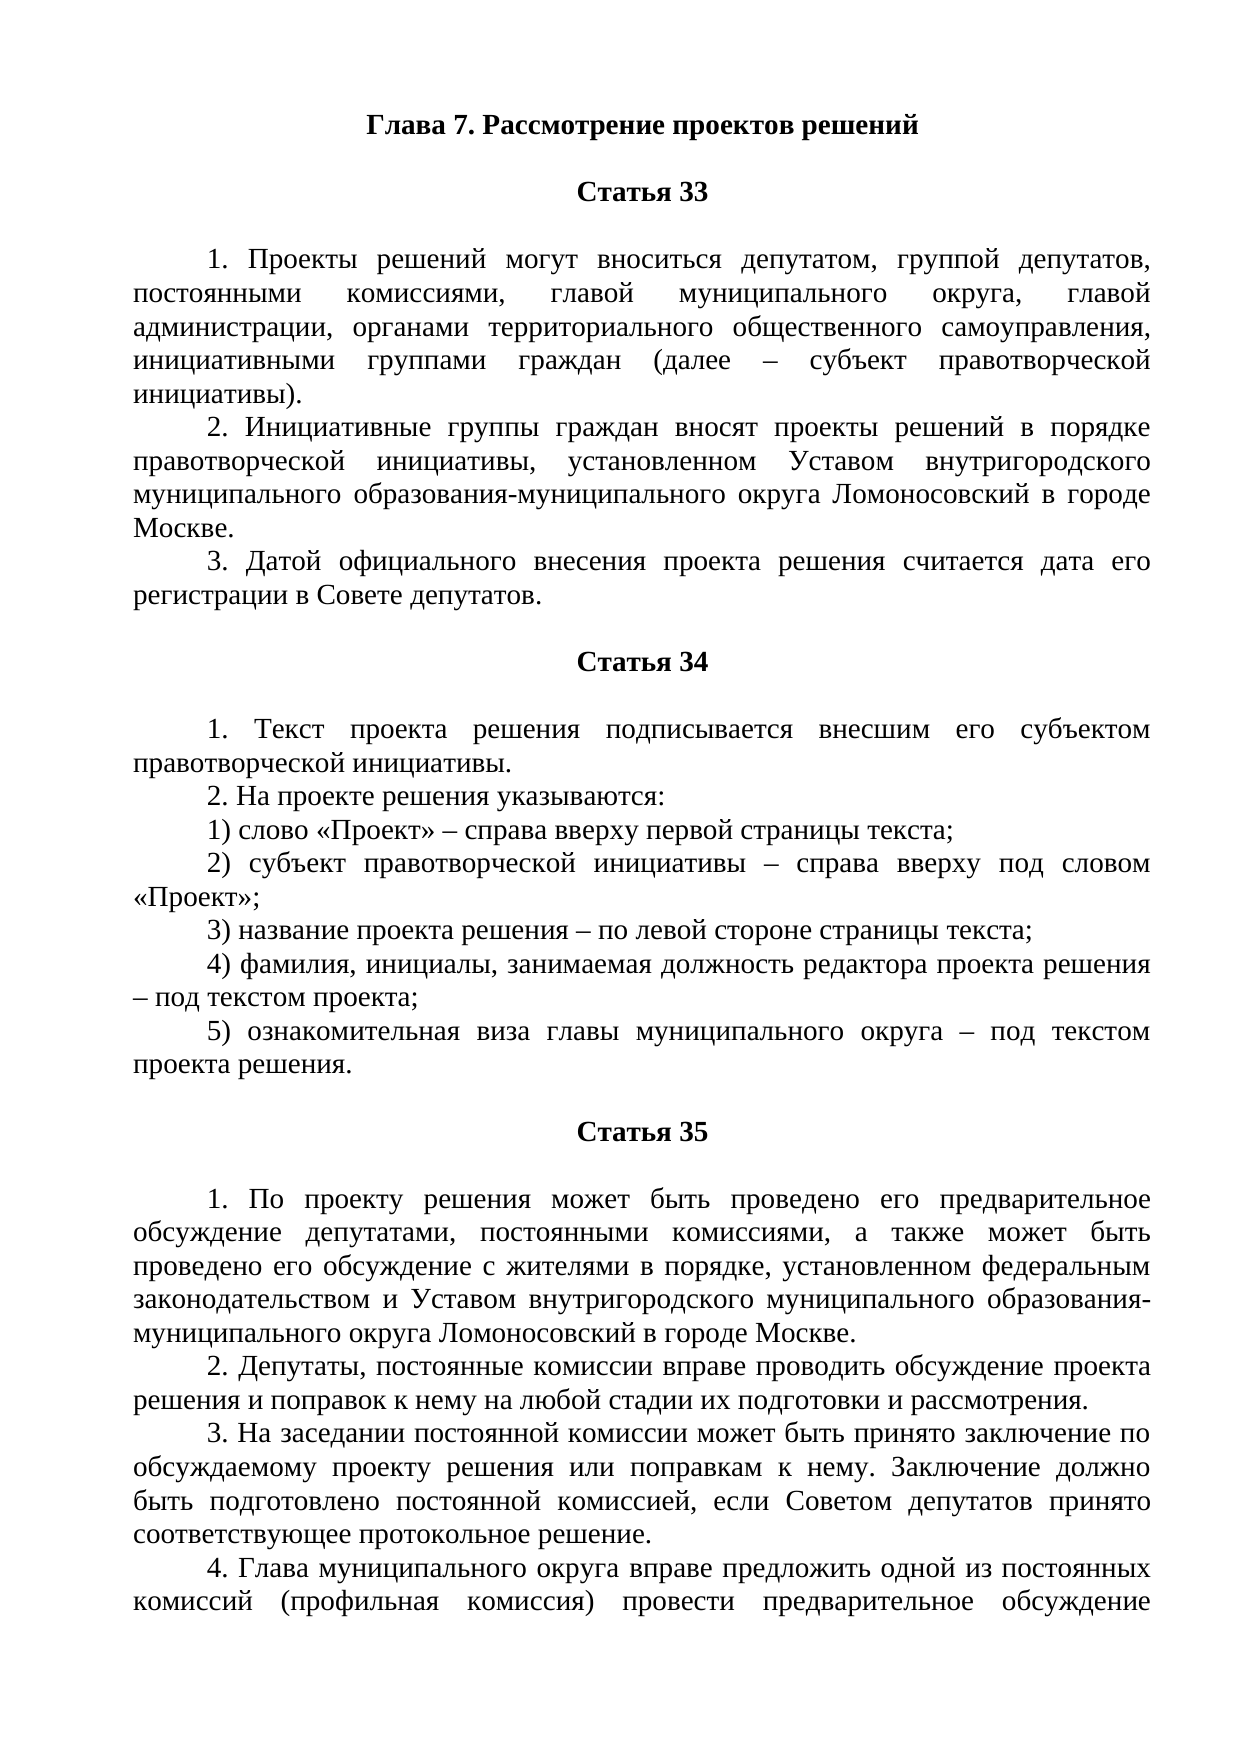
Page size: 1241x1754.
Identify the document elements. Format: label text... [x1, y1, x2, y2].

text 3. На заседании постоянной комиссии может быть принято заключение по обсуждаемому проекту решения или поправкам к нему. Заключение должно быть подготовлено постоянной комиссией, если Советом депутатов принято соответствующее протокольное решение. [133, 1416, 1152, 1550]
text 3) название проекта решения – по левой стороне страницы текста; [133, 912, 1152, 946]
text 1. Текст проекта решения подписывается внесшим его субъектом правотворческой инициативы. [133, 711, 1152, 778]
text 1. Проекты решений могут вноситься депутатом, группой депутатов, постоянными комиссиями, главой муниципального округа, главой администрации, органами территориального общественного самоуправления, инициативными группами граждан (далее – субъект правотворческой инициативы). [133, 242, 1152, 409]
text 5) ознакомительная виза главы муниципального округа – под текстом проекта решения. [133, 1013, 1152, 1080]
text Статья 33 [133, 174, 1152, 208]
text Глава 7. Рассмотрение проектов решений [133, 107, 1152, 141]
text 3. Датой официального внесения проекта решения считается дата его регистрации в Совете депутатов. [133, 543, 1152, 611]
text 2) субъект правотворческой инициативы – справа вверху под словом «Проект»; [133, 845, 1152, 912]
text Статья 35 [133, 1114, 1152, 1147]
text 1. По проекту решения может быть проведено его предварительное обсуждение депутатами, постоянными комиссиями, а также может быть проведено его обсуждение с жителями в порядке, установленном федеральным законодательством и Уставом внутригородского муниципального образования-муниципального округа Ломоносовский в городе Москве. [133, 1181, 1152, 1348]
text 4) фамилия, инициалы, занимаемая должность редактора проекта решения – под текстом проекта; [133, 946, 1152, 1013]
text 2. Депутаты, постоянные комиссии вправе проводить обсуждение проекта решения и поправок к нему на любой стадии их подготовки и рассмотрения. [133, 1348, 1152, 1416]
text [133, 1550, 1152, 1617]
text 2. На проекте решения указываются: [133, 778, 1152, 812]
text 1) слово «Проект» – справа вверху первой страницы текста; [133, 812, 1152, 845]
text Статья 34 [133, 644, 1152, 678]
text 2. Инициативные группы граждан вносят проекты решений в порядке правотворческой инициативы, установленном Уставом внутригородского муниципального образования-муниципального округа Ломоносовский в городе Москве. [133, 409, 1152, 543]
